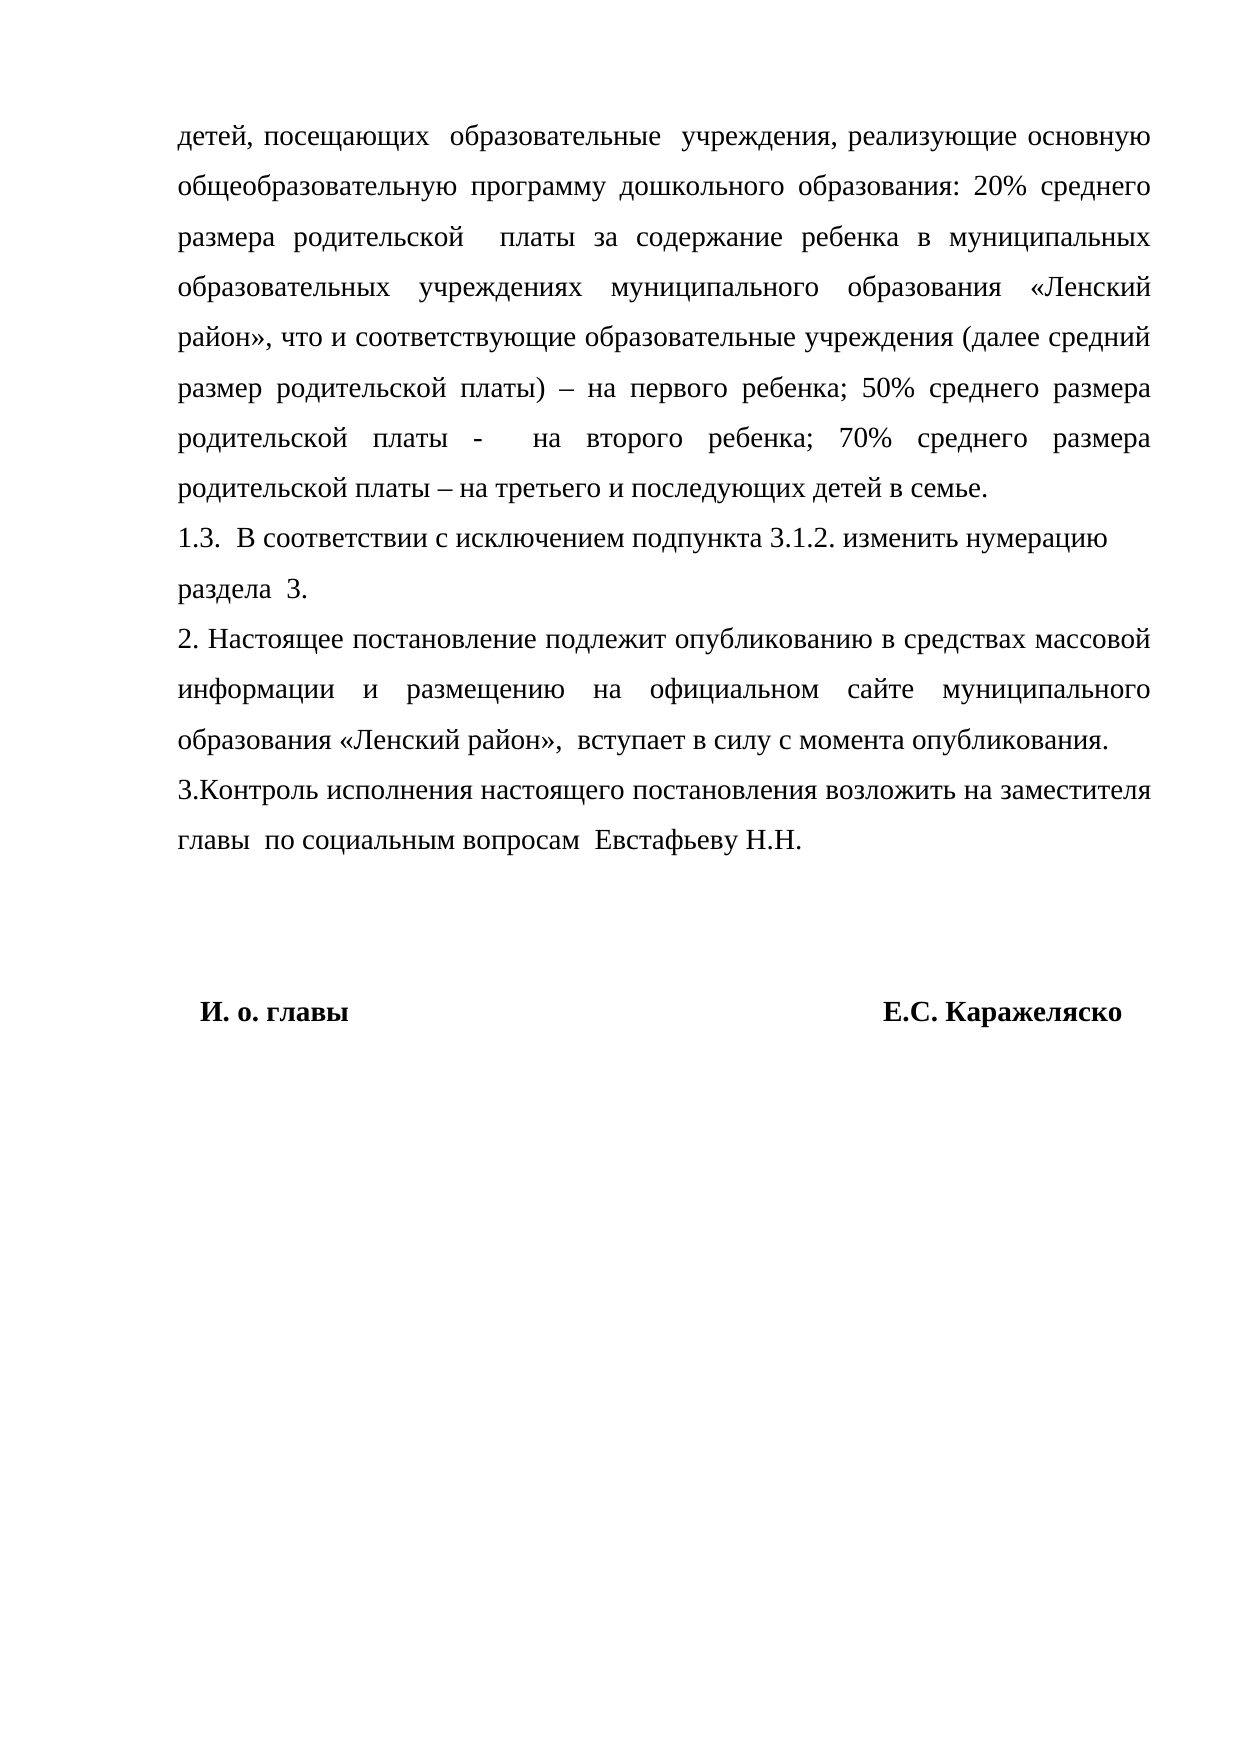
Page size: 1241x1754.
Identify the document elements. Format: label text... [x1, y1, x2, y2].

list В соответствии с исключением подпункта 3.1.2. изменить нумерацию [177, 521, 1152, 554]
text 2. Настоящее постановление подлежит опубликованию в средствах массовой информации и размещению на официальном сайте муниципального образования «Ленский район», вступает в силу с момента опубликования. [177, 621, 1152, 755]
table_header Е.С. Каражеляско [661, 994, 1133, 1116]
text 3.Контроль исполнения настоящего постановления возложить на заместителя главы по социальным вопросам Евстафьеву Н.Н. [177, 772, 1152, 856]
text раздела 3. [177, 571, 1152, 604]
text детей, посещающих образовательные учреждения, реализующие основную общеобразовательную программу дошкольного образования: 20% среднего размера родительской платы за содержание ребенка в муниципальных образовательных учреждениях муниципального образования «Ленский район», что и соответствующие образовательные учреждения (далее средний размер родительской платы) – на первого ребенка; 50% среднего размера родительской платы - на второго ребенка; 70% среднего размера родительской платы – на третьего и последующих детей в семье. [177, 118, 1152, 504]
table_header И. о. главы [189, 994, 661, 1116]
